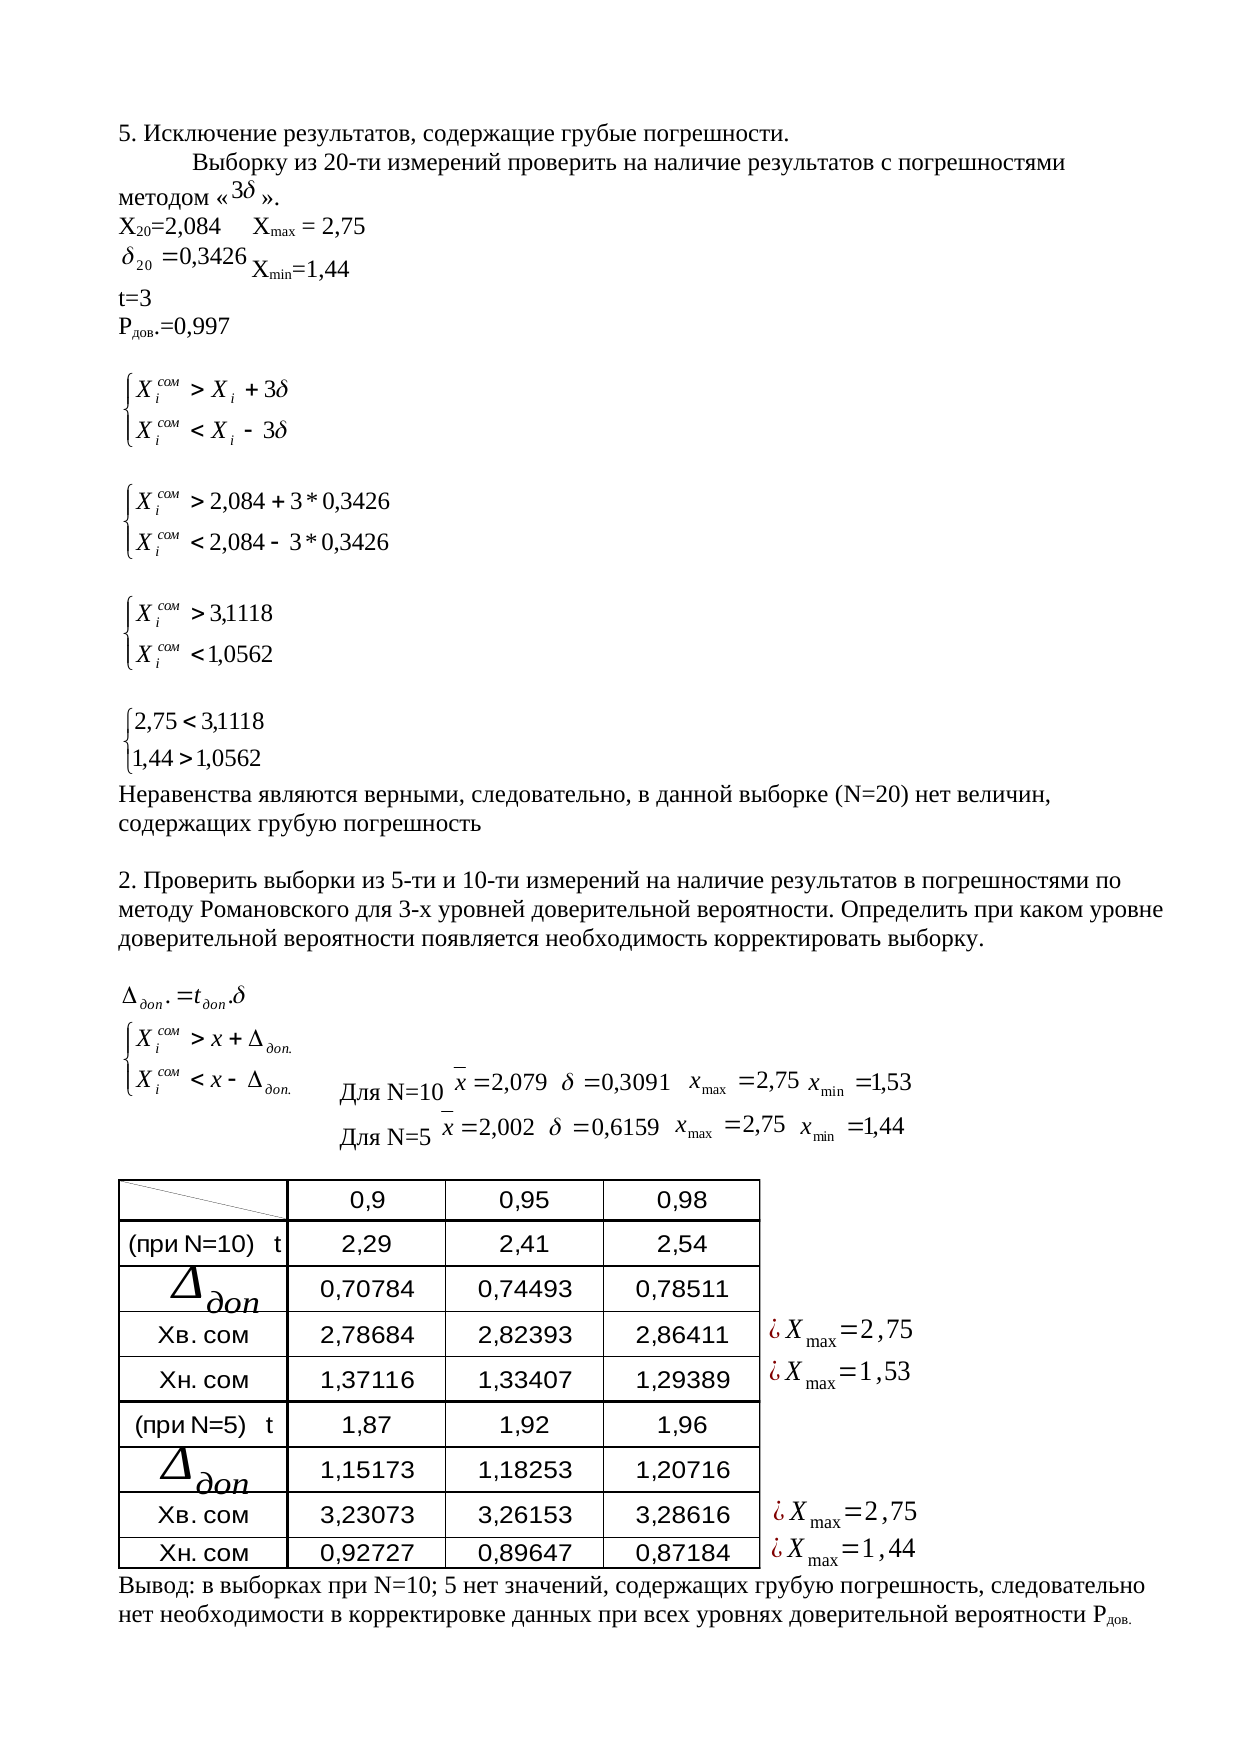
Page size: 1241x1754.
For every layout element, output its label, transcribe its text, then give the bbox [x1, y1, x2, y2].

text 2. Проверить выборки из 5-ти и 10-ти измерений на наличие результатов в погрешностями по методу Романовского для 3-х уровней доверительной вероятности. Определить при каком уровне доверительной вероятности появляется необходимость корректировать выборку. [118, 865, 1181, 951]
text t=3 [118, 283, 1181, 311]
text Pдов.=0,997 [118, 311, 1181, 340]
text Неравенства являются верными, следовательно, в данной выборке (N=20) нет величин, содержащих грубую погрешность [118, 779, 1181, 836]
text Xmin=1,44 [118, 239, 1181, 283]
text Для N=10 [118, 980, 1181, 1106]
text Выборку из 20-ти измерений проверить на наличие результатов с погрешностями [118, 147, 1181, 176]
text Вывод: в выборках при N=10; 5 нет значений, содержащих грубую погрешность, следовательно нет необходимости в корректировке данных при всех уровнях доверительной вероятности Pдов. [118, 1570, 1181, 1628]
text 5. Исключение результатов, содержащие грубые погрешности. [118, 118, 1181, 147]
text Для N=5 [118, 1106, 1181, 1151]
text методом «». [118, 176, 1181, 211]
text X20=2,084 Xmax = 2,75 [118, 211, 1181, 239]
